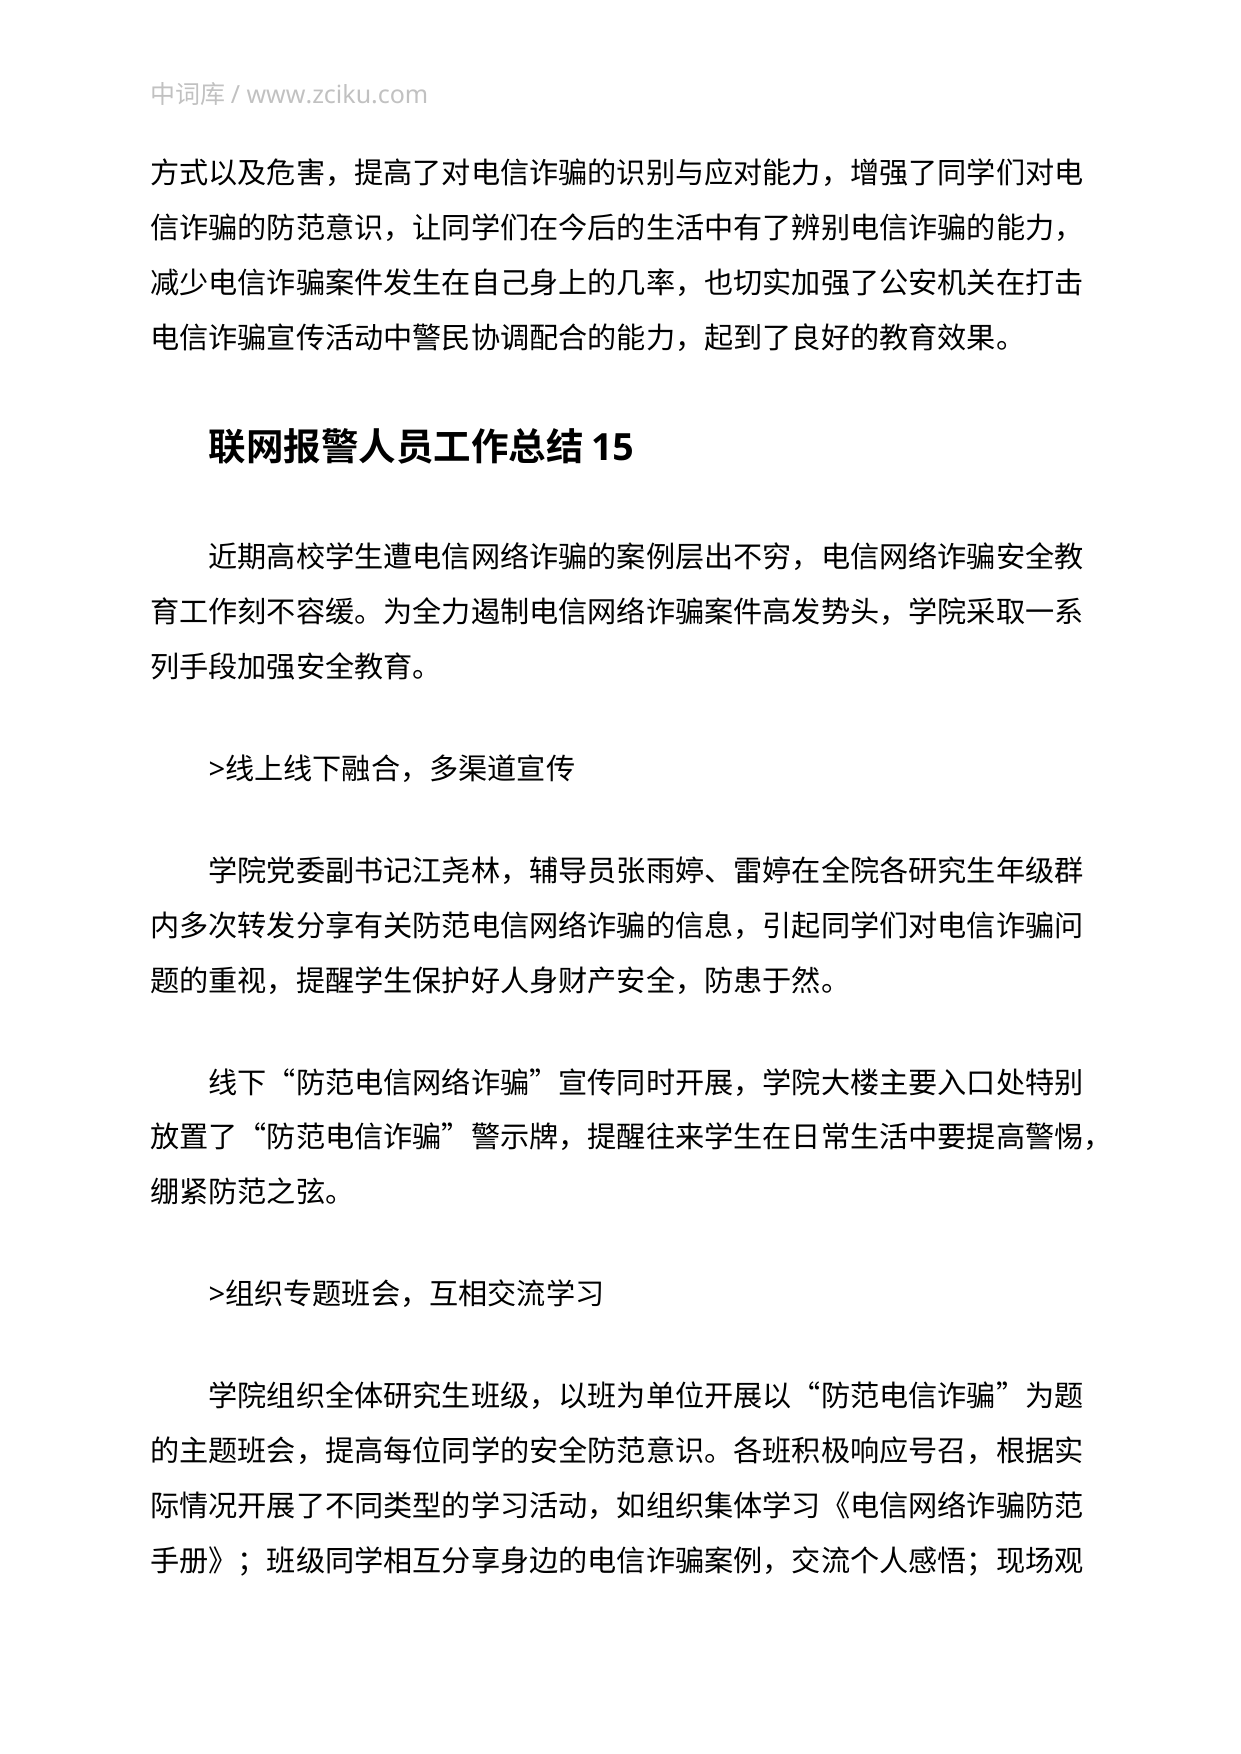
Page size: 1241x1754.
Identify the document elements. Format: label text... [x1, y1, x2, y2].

text 近期高校学生遭电信网络诈骗的案例层出不穷，电信网络诈骗安全教育工作刻不容缓。为全力遏制电信网络诈骗案件高发势头，学院采取一系列手段加强安全教育。 [150, 534, 1090, 686]
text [150, 1373, 1090, 1580]
text 联网报警人员工作总结15 [150, 416, 1090, 471]
text >组织专题班会，互相交流学习 [150, 1271, 1090, 1313]
text 线下“防范电信网络诈骗”宣传同时开展，学院大楼主要入口处特别放置了“防范电信诈骗”警示牌，提醒往来学生在日常生活中要提高警惕，绷紧防范之弦。 [150, 1059, 1090, 1211]
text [150, 150, 1090, 357]
text >线上线下融合，多渠道宣传 [150, 746, 1090, 788]
text 学院党委副书记江尧林，辅导员张雨婷、雷婷在全院各研究生年级群内多次转发分享有关防范电信网络诈骗的信息，引起同学们对电信诈骗问题的重视，提醒学生保护好人身财产安全，防患于然。 [150, 848, 1090, 1000]
